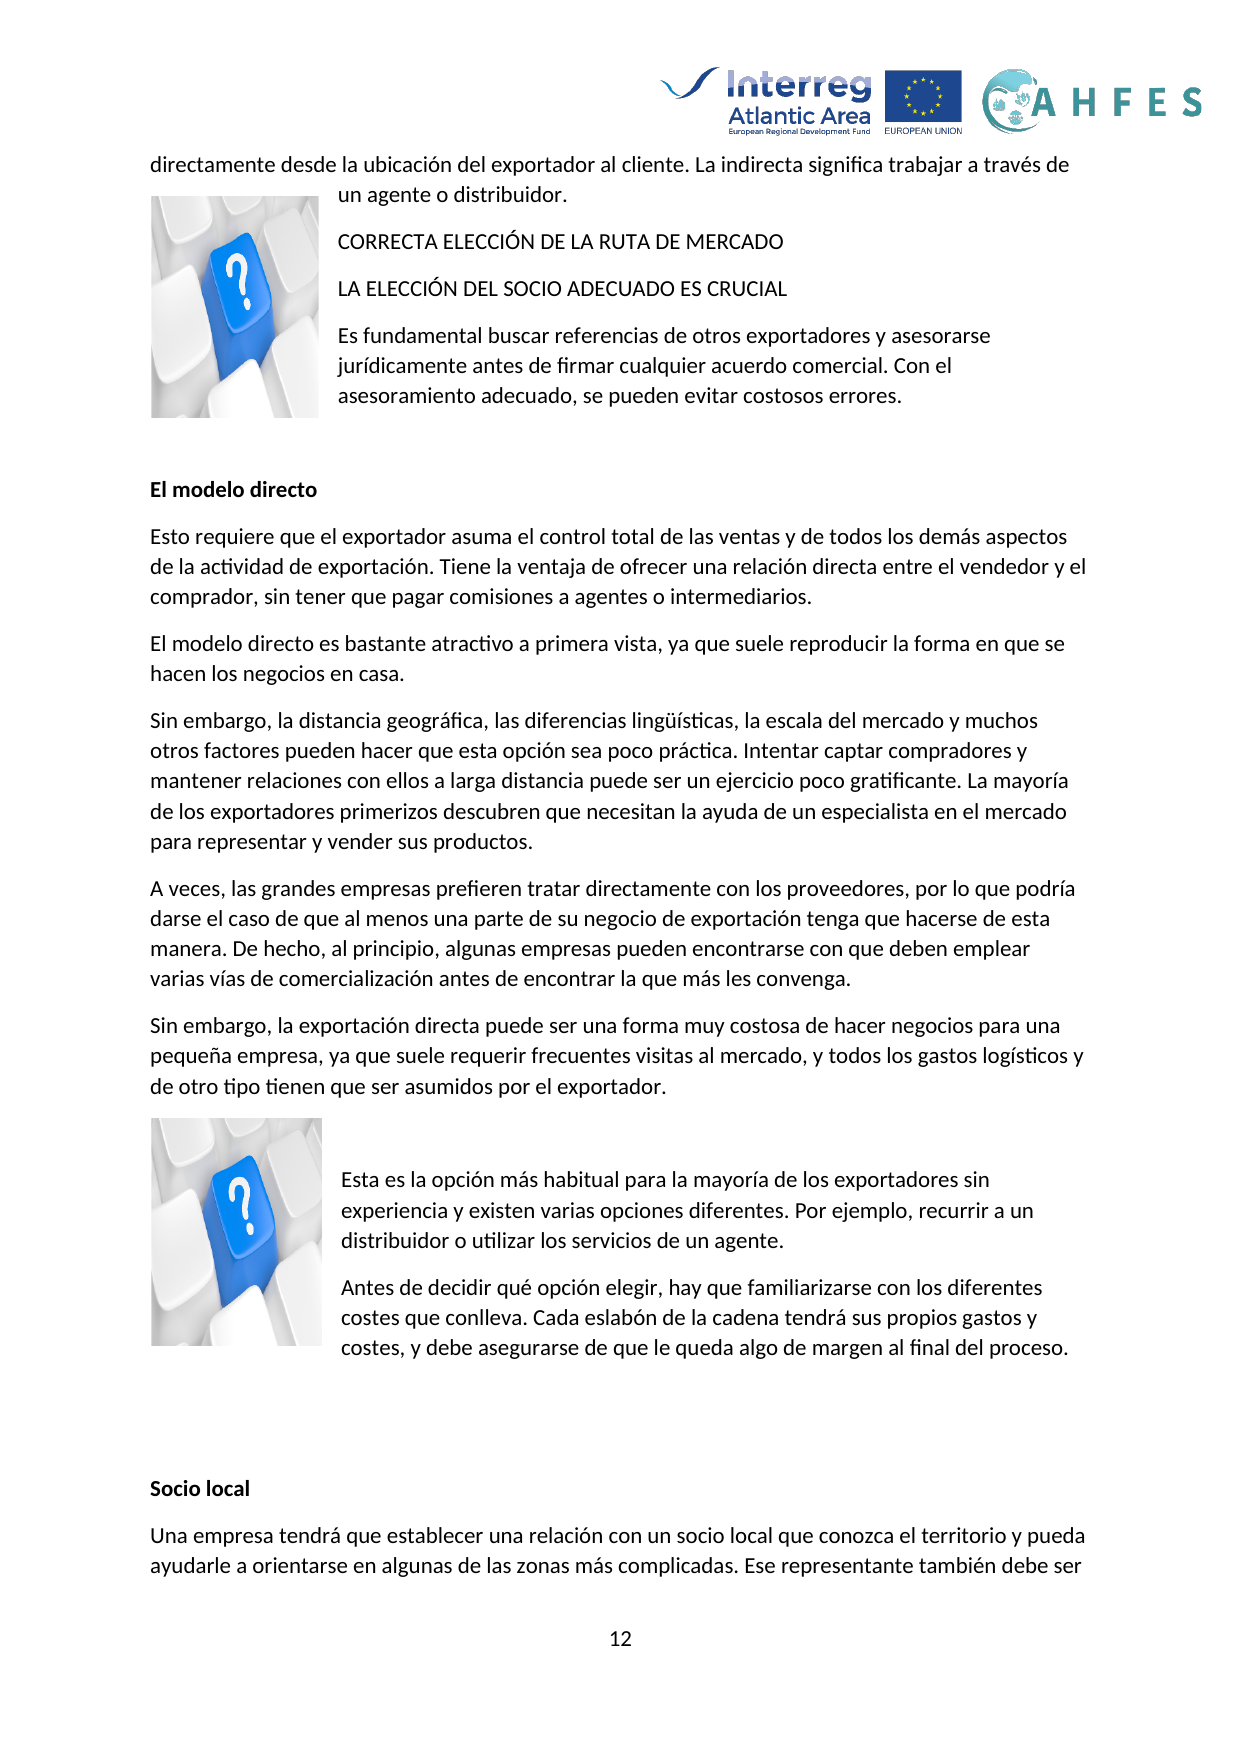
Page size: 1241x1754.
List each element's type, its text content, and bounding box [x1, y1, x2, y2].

text Es fundamental buscar referencias de otros exportadores y asesorarse jurídicamente antes de firmar cualquier acuerdo comercial. Con el asesoramiento adecuado, se pueden evitar costosos errores. [319, 321, 1090, 409]
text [150, 1521, 1090, 1579]
picture [657, 64, 1206, 138]
text El modelo directo es bastante atractivo a primera vista, ya que suele reproducir la forma en que se hacen los negocios en casa. [150, 629, 1090, 687]
text Esta es la opción más habitual para la mayoría de los exportadores sin experiencia y existen varias opciones diferentes. Por ejemplo, recurrir a un distribuidor o utilizar los servicios de un agente. [322, 1166, 1090, 1254]
text CORRECTA ELECCIÓN DE LA RUTA DE MERCADO [319, 227, 1090, 255]
text El modelo directo [150, 475, 1090, 503]
text Antes de decidir qué opción elegir, hay que familiarizarse con los diferentes costes que conlleva. Cada eslabón de la cadena tendrá sus propios gastos y costes, y debe asegurarse de que le queda algo de margen al final del proceso. [150, 1273, 1090, 1361]
text Sin embargo, la exportación directa puede ser una forma muy costosa de hacer negocios para una pequeña empresa, ya que suele requerir frecuentes visitas al mercado, y todos los gastos logísticos y de otro tipo tienen que ser asumidos por el exportador. [150, 1011, 1090, 1100]
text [150, 150, 1090, 208]
text Esto requiere que el exportador asuma el control total de las ventas y de todos los demás aspectos de la actividad de exportación. Tiene la ventaja de ofrecer una relación directa entre el vendedor y el comprador, sin tener que pagar comisiones a agentes o intermediarios. [150, 522, 1090, 610]
picture [150, 1118, 322, 1344]
picture [150, 196, 319, 416]
text Socio local [150, 1474, 1090, 1502]
text A veces, las grandes empresas prefieren tratar directamente con los proveedores, por lo que podría darse el caso de que al menos una parte de su negocio de exportación tenga que hacerse de esta manera. De hecho, al principio, algunas empresas pueden encontrarse con que deben emplear varias vías de comercialización antes de encontrar la que más les convenga. [150, 874, 1090, 993]
text LA ELECCIÓN DEL SOCIO ADECUADO ES CRUCIAL [319, 274, 1090, 302]
text Sin embargo, la distancia geográfica, las diferencias lingüísticas, la escala del mercado y muchos otros factores pueden hacer que esta opción sea poco práctica. Intentar captar compradores y mantener relaciones con ellos a larga distancia puede ser un ejercicio poco gratificante. La mayoría de los exportadores primerizos descubren que necesitan la ayuda de un especialista en el mercado para representar y vender sus productos. [150, 706, 1090, 855]
